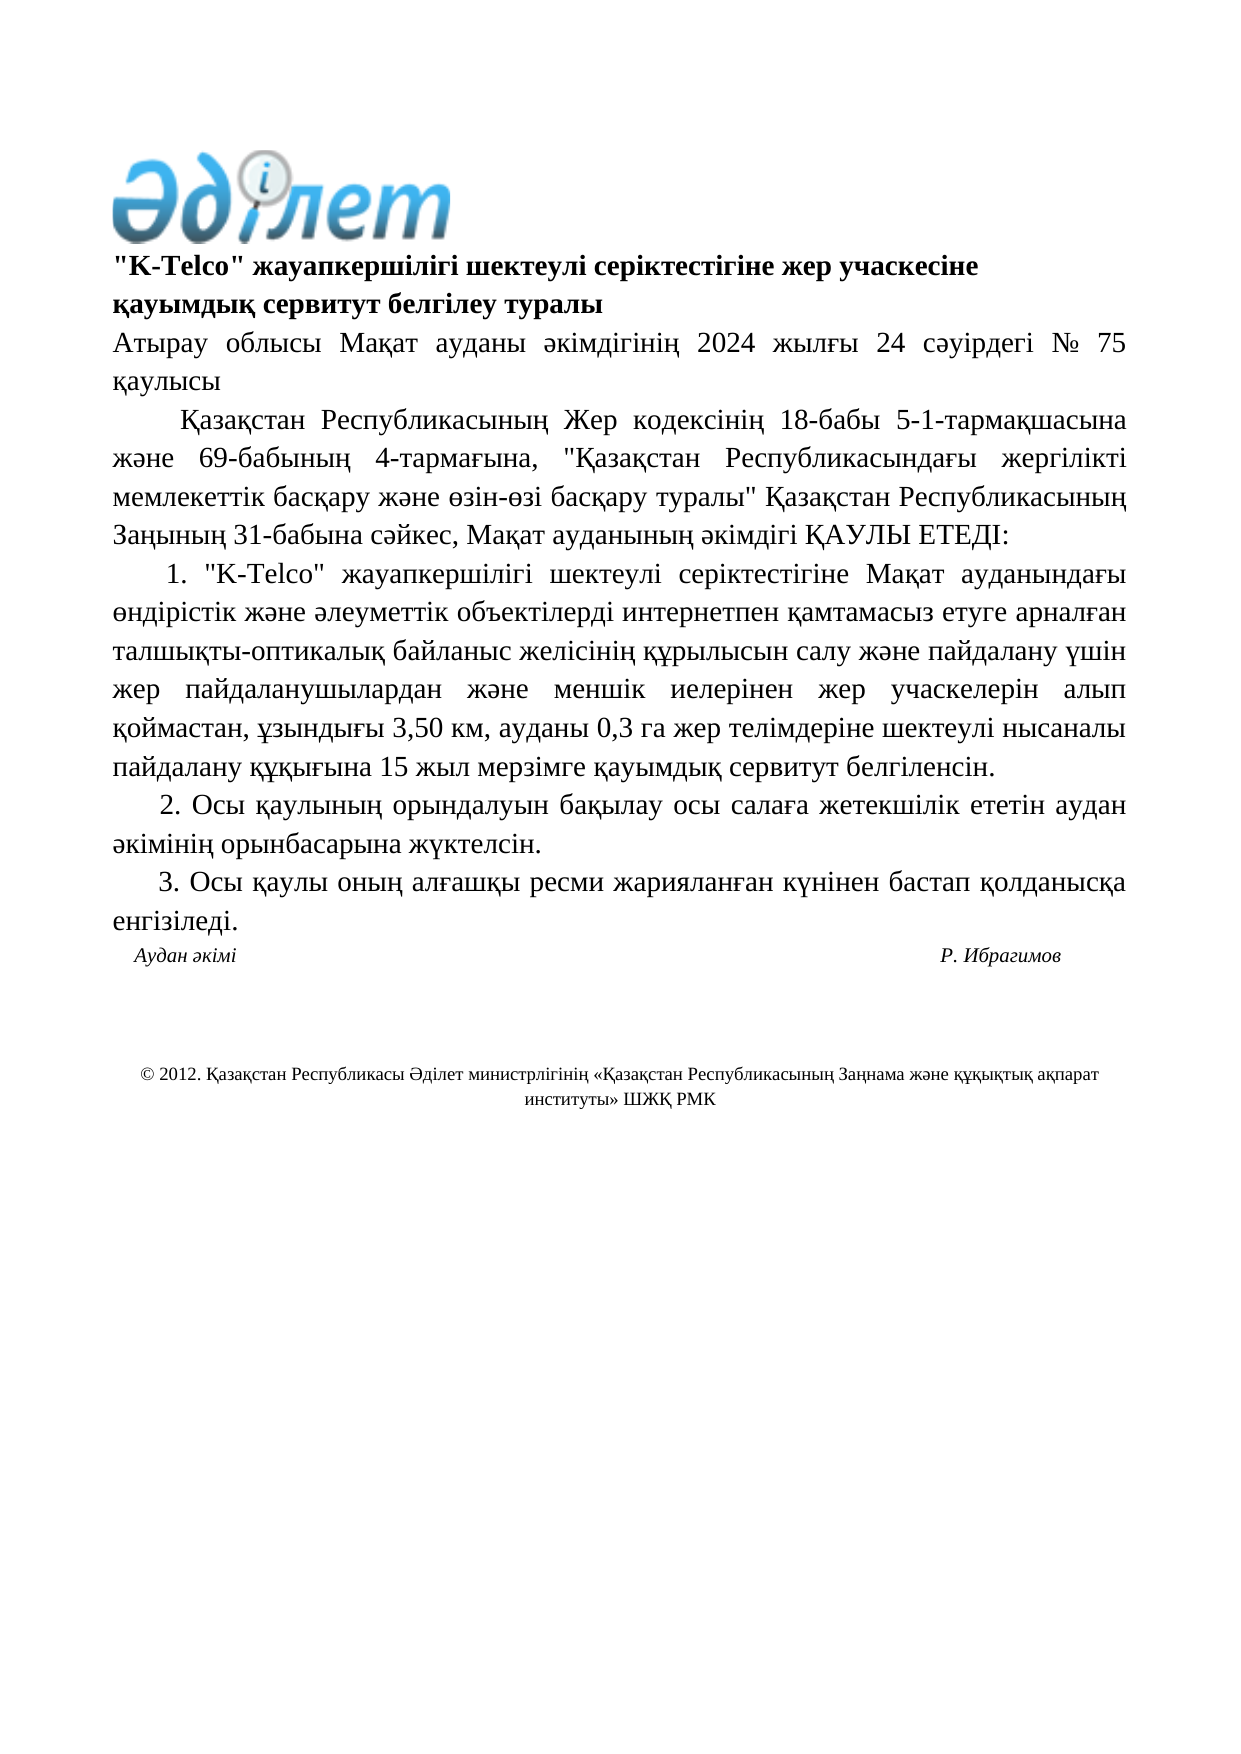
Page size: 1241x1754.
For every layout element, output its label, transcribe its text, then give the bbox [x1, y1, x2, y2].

text "K-Telco" жауапкершілігі шектеулі cеріктестігіне жер учаскесіне қауымдық сервитут белгілеу туралы [112, 248, 1128, 320]
text Қазақстан Республикасының Жер кодексінің 18-бабы 5-1-тармақшасына және 69-бабының 4-тармағына, "Қазақстан Республикасындағы жергілікті мемлекеттік басқару және өзін-өзі басқару туралы" Қазақстан Республикасының Заңының 31-бабына сәйкес, Мақат ауданының әкімдігі ҚАУЛЫ ЕТЕДІ: [112, 402, 1128, 551]
picture [112, 150, 451, 244]
text © 2012. Қазақстан Республикасы Әділет министрлігінің «Қазақстан Республикасының Заңнама және құқықтық ақпарат институты» ШЖҚ РМК [112, 1063, 1128, 1109]
text 1. "K-Telco" жауапкершілігі шектеулі серіктестігіне Мақат ауданындағы өндірістік және әлеуметтік объектілерді интернетпен қамтамасыз етуге арналған талшықты-оптикалық байланыс желісінің құрылысын салу және пайдалану үшін жер пайдаланушылардан және меншік иелерінен жер учаскелерін алып қоймастан, ұзындығы 3,50 км, ауданы 0,3 га жер телімдеріне шектеулі нысаналы пайдалану құқығына 15 жыл мерзімге қауымдық сервитут белгіленсін. [112, 556, 1128, 782]
text Атырау облысы Мақат ауданы әкімдігінің 2024 жылғы 24 сәуірдегі № 75 қаулысы [112, 325, 1128, 397]
table_header Аудан әкімі [101, 941, 939, 972]
table_header Р. Ибрагимов [939, 941, 1240, 972]
text 3. Осы қаулы оның алғашқы ресми жарияланған күнінен бастап қолданысқа енгізіледі. [112, 864, 1128, 936]
text 2. Осы қаулының орындалуын бақылау осы салаға жетекшілік ететін аудан әкімінің орынбасарына жүктелсін. [112, 787, 1128, 859]
